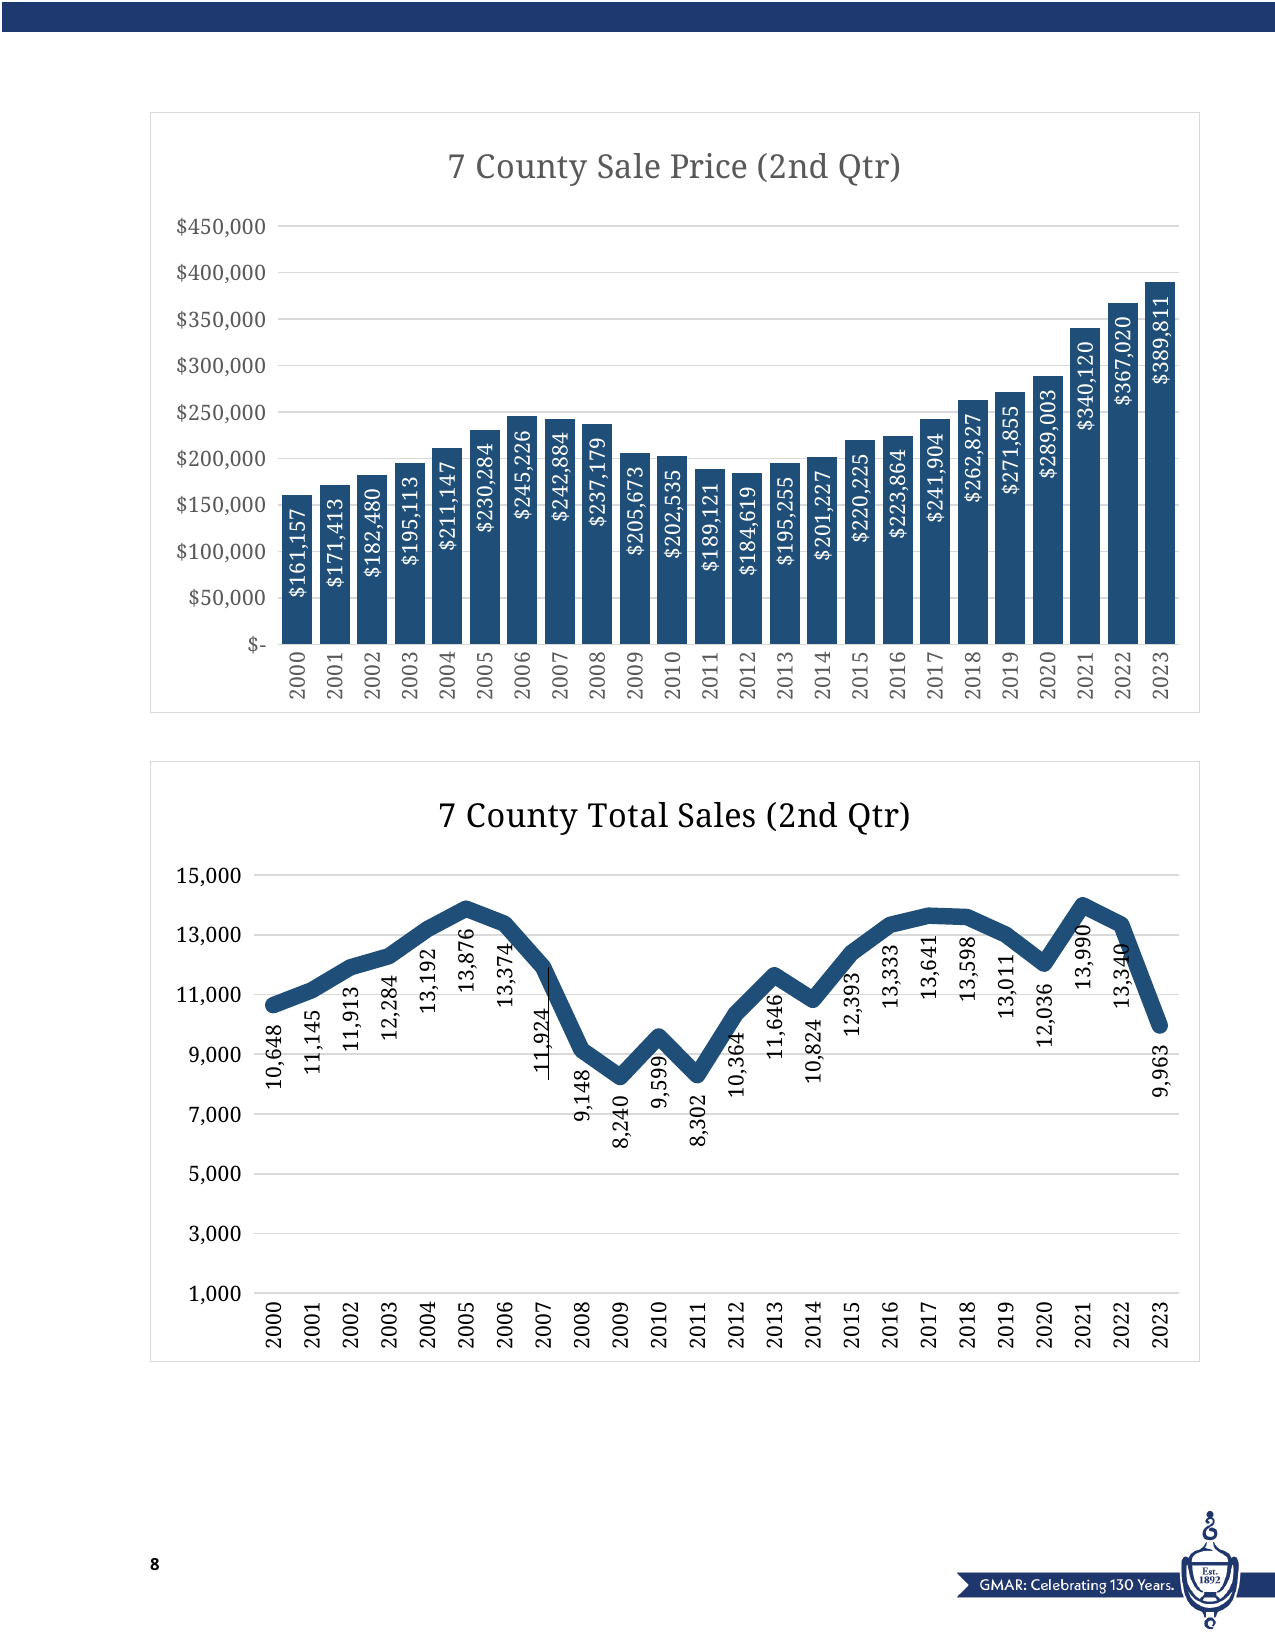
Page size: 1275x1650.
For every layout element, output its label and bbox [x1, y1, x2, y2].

picture [957, 1511, 1275, 1629]
picture [2, 2, 1275, 32]
